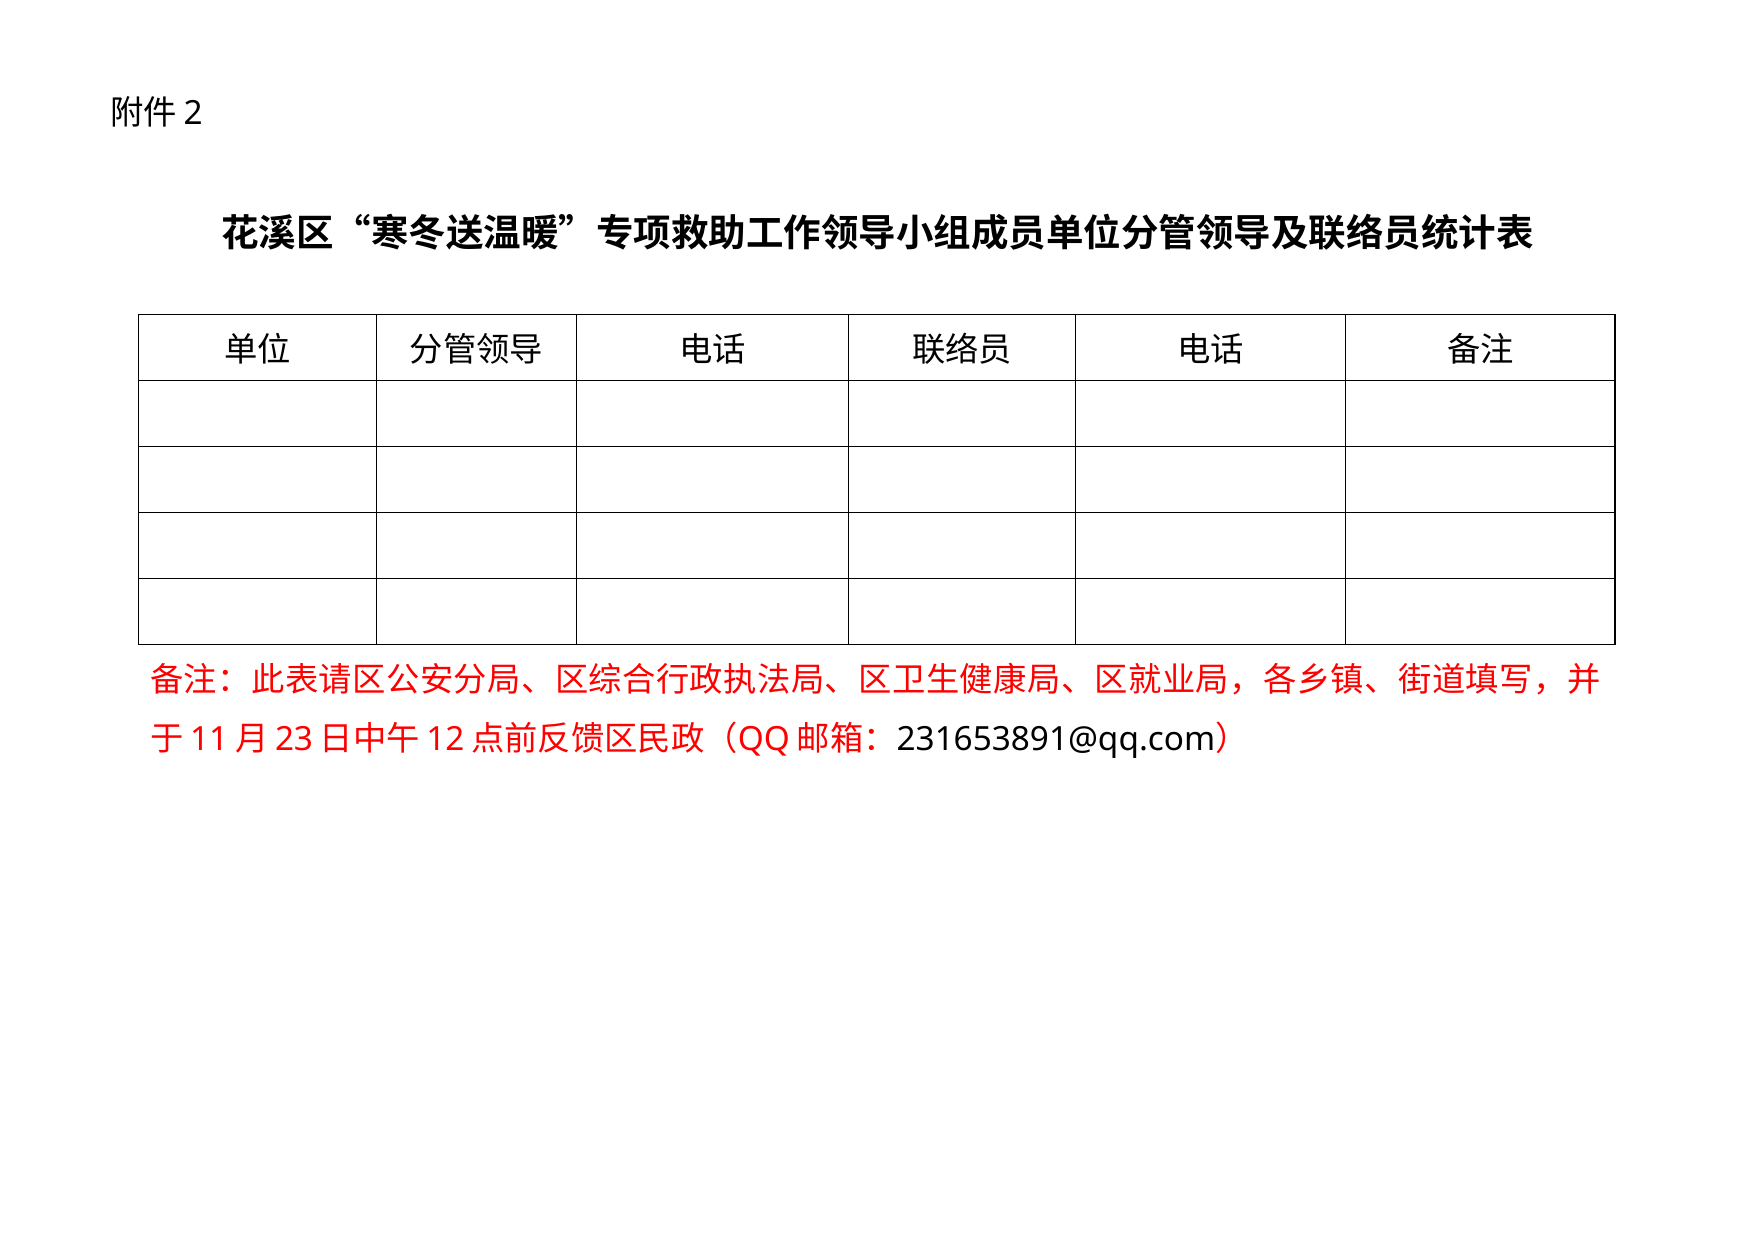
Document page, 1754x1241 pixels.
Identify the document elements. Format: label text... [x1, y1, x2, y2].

table_cell [577, 513, 848, 578]
table_cell [1076, 579, 1345, 644]
table_cell [377, 579, 576, 644]
table_cell [377, 513, 576, 578]
table_header 备注 [1346, 315, 1614, 380]
table_cell [1076, 447, 1345, 512]
table_cell [139, 381, 376, 446]
table_header 单位 [139, 315, 376, 380]
table_cell [1076, 513, 1345, 578]
table_header 分管领导 [377, 315, 576, 380]
table_cell [1346, 513, 1614, 578]
table_cell [577, 579, 848, 644]
table_header 电话 [1076, 315, 1345, 380]
table_cell [577, 381, 848, 446]
table_cell [849, 447, 1075, 512]
table_cell [139, 513, 376, 578]
table_cell [1346, 447, 1614, 512]
table_header 电话 [577, 315, 848, 380]
table_cell [577, 447, 848, 512]
table_cell [1346, 381, 1614, 446]
table_cell [849, 513, 1075, 578]
table_cell [849, 579, 1075, 644]
table_cell [139, 579, 376, 644]
text 花溪区“寒冬送温暖”专项救助工作领导小组成员单位分管领导及联络员统计表 [150, 198, 1604, 263]
table_cell [1076, 381, 1345, 446]
table_cell [849, 381, 1075, 446]
table_header 联络员 [849, 315, 1075, 380]
table_cell [1346, 579, 1614, 644]
table_cell [377, 381, 576, 446]
text 备注：此表请区公安分局、区综合行政执法局、区卫生健康局、区就业局，各乡镇、街道填写，并于11月23日中午12点前反馈区民政（QQ邮箱：231653891@qq.com） [150, 645, 1604, 762]
table_cell [139, 447, 376, 512]
table_cell [377, 447, 576, 512]
